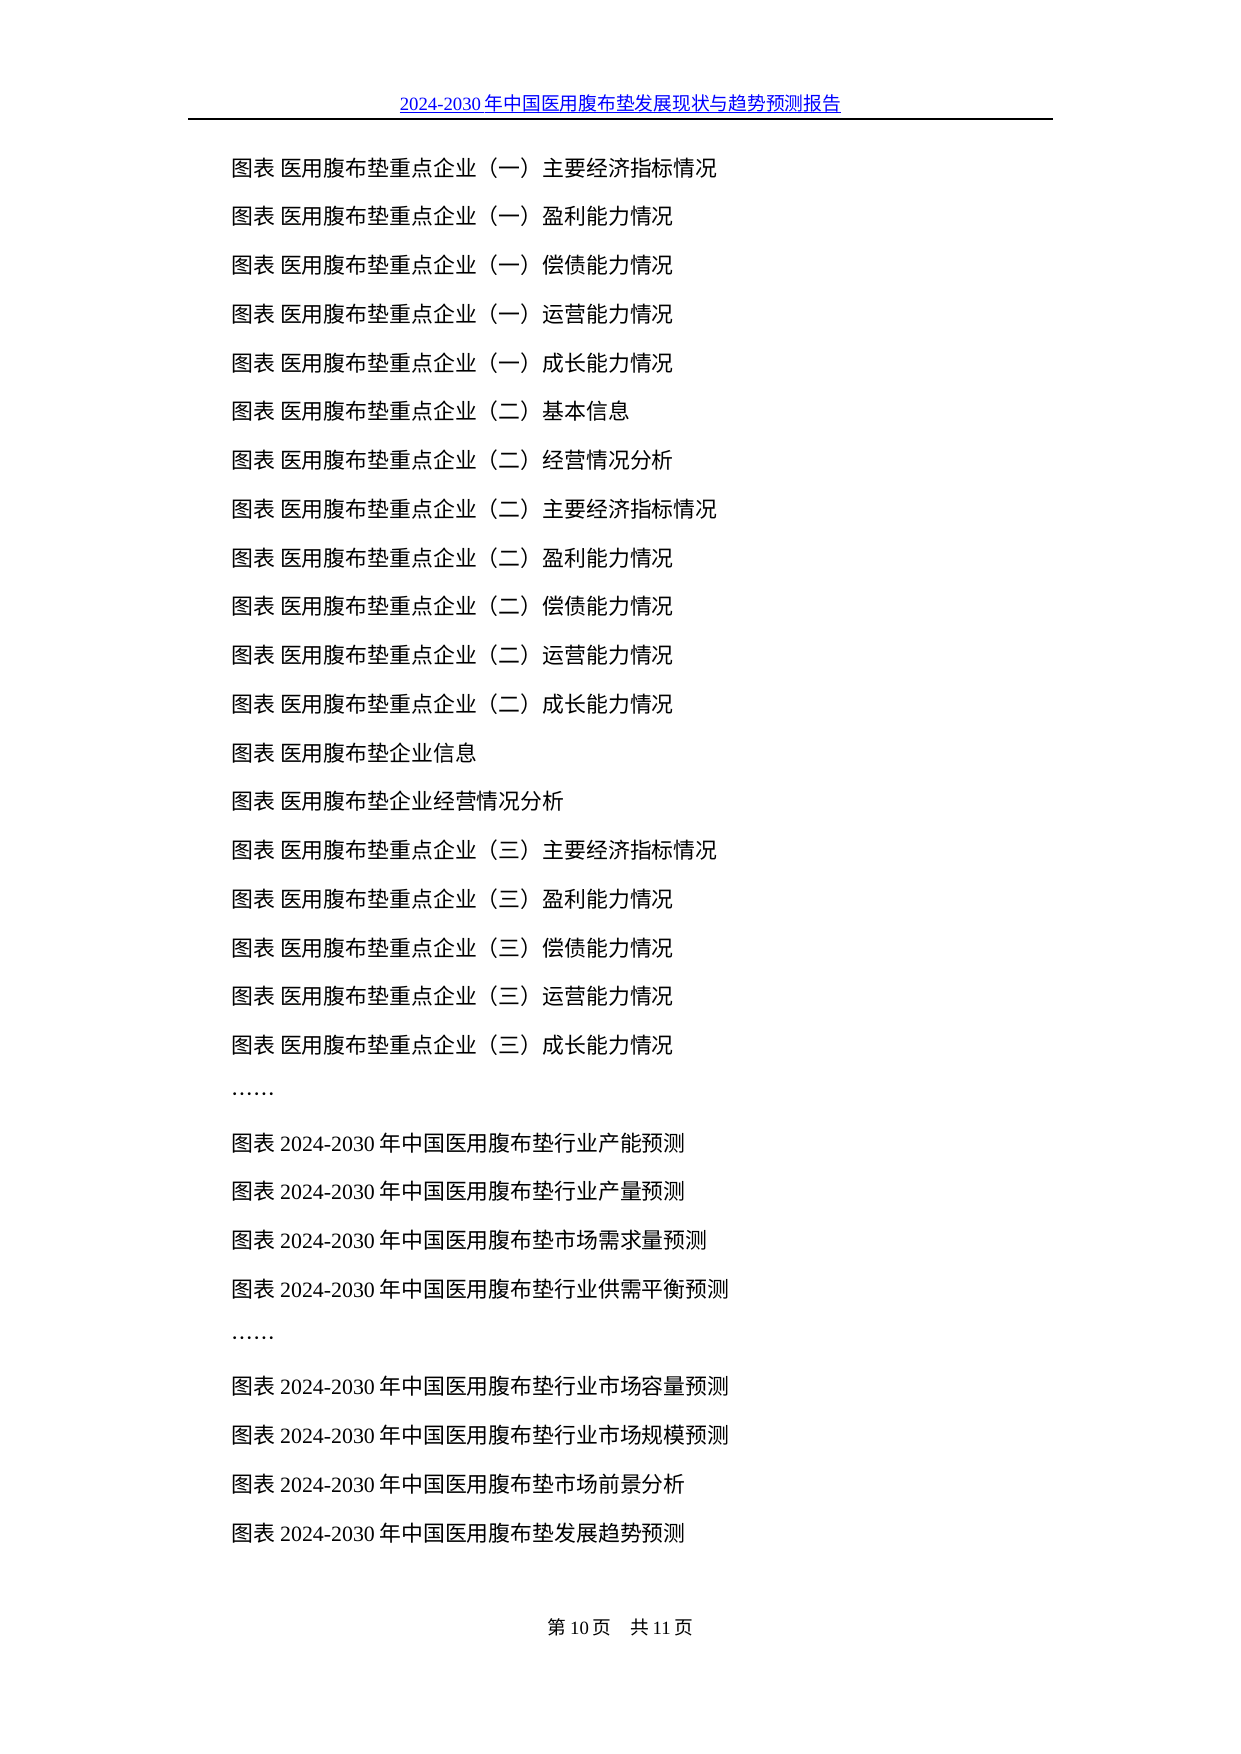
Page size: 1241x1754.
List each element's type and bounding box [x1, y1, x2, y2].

text [187, 150, 1053, 1548]
